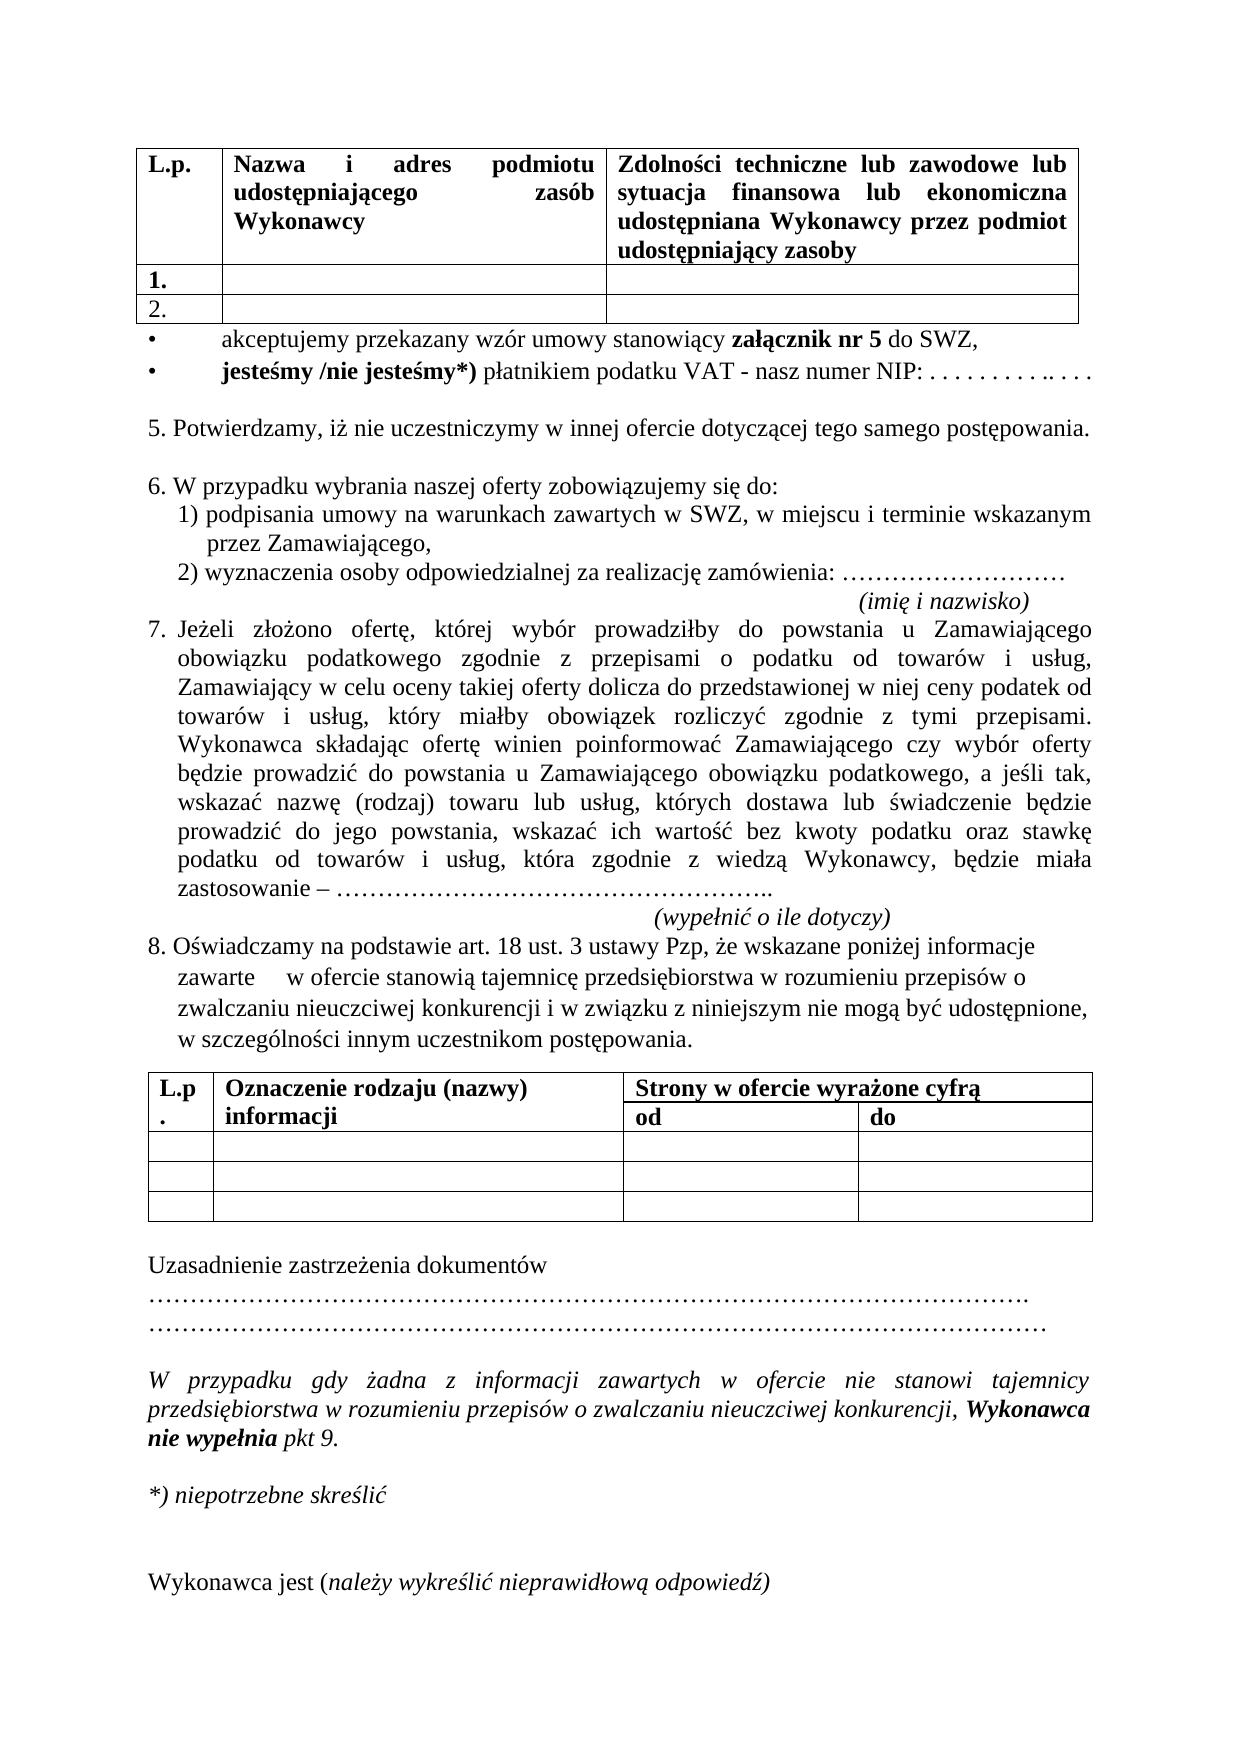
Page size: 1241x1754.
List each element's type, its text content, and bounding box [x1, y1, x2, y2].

table_header Strony w ofercie wyrażone cyfrą [624, 1073, 1092, 1101]
table_cell [624, 1192, 858, 1221]
table_cell [214, 1192, 623, 1221]
table_cell [859, 1192, 1092, 1221]
table_header Oznaczenie rodzaju (nazwy) informacji [214, 1073, 623, 1131]
table_cell od [624, 1103, 858, 1131]
text 1) podpisania umowy na warunkach zawartych w SWZ, w miejscu i terminie wskazanym przez Zamawiającego, [177, 499, 1093, 557]
table_header Zdolności techniczne lub zawodowe lub sytuacja finansowa lub ekonomiczna udostępniana Wykonawcy przez podmiot udostępniający zasoby [607, 149, 1078, 264]
table_cell [149, 1162, 213, 1191]
table_cell [149, 1132, 213, 1161]
text 5. Potwierdzamy, iż nie uczestniczymy w innej ofercie dotyczącej tego samego postępowania. [148, 413, 1093, 442]
table_cell [223, 295, 606, 323]
text Wykonawca jest (należy wykreślić nieprawidłową odpowiedź) [148, 1567, 1093, 1595]
table_header Nazwa i adres podmiotu udostępniającego zasób Wykonawcy [223, 149, 606, 264]
table_cell [859, 1162, 1092, 1191]
table_cell [624, 1132, 858, 1161]
table_cell [214, 1162, 623, 1191]
table_cell [607, 265, 1078, 293]
text *) niepotrzebne skreślić [148, 1480, 1093, 1509]
table_header L.p. [137, 149, 222, 264]
table_cell [624, 1162, 858, 1191]
text 2) wyznaczenia osoby odpowiedzialnej za realizację zamówienia: ……………………… [177, 557, 1093, 586]
table_header L.p. [149, 1073, 213, 1131]
table_cell 1. [137, 265, 222, 293]
table_cell do [859, 1103, 1092, 1131]
text W przypadku gdy żadna z informacji zawartych w ofercie nie stanowi tajemnicy przedsiębiorstwa w rozumieniu przepisów o zwalczaniu nieuczciwej konkurencji, Wykonawca nie wypełnia pkt 9. [148, 1365, 1093, 1452]
list jesteśmy /nie jesteśmy*) płatnikiem podatku VAT - nasz numer NIP: . . . . . . . . . .. . . . [148, 356, 1093, 384]
list akceptujemy przekazany wzór umowy stanowiący załącznik nr 5 do SWZ, [148, 324, 1093, 353]
text Uzasadnienie zastrzeżenia dokumentów ……………………………………………………………………………………………. [148, 1250, 1093, 1308]
list (wypełnić o ile dotyczy) [223, 902, 1093, 931]
text 8. Oświadczamy na podstawie art. 18 ust. 3 ustawy Pzp, że wskazane poniżej informacje zawarte w ofercie stanowią tajemnicę przedsiębiorstwa w rozumieniu przepisów o zwalczaniu nieuczciwej konkurencji i w związku z niniejszym nie mogą być udostępnione, w szczególności innym uczestnikom postępowania. [148, 931, 1093, 1053]
text ……………………………………………………………………………………………… [148, 1308, 1093, 1337]
table_cell [223, 265, 606, 293]
table_cell [214, 1132, 623, 1161]
table_cell [859, 1132, 1092, 1161]
text (imię i nazwisko) [177, 586, 1093, 614]
table_cell 2. [137, 295, 222, 323]
table_cell [607, 295, 1078, 323]
list Jeżeli złożono ofertę, której wybór prowadziłby do powstania u Zamawiającego obowiązku podatkowego zgodnie z przepisami o podatku od towarów i usług, Zamawiający w celu oceny takiej oferty dolicza do przedstawionej w niej ceny podatek od towarów i usług, który miałby obowiązek rozliczyć zgodnie z tymi przepisami. Wykonawca składając ofertę winien poinformować Zamawiającego czy wybór oferty będzie prowadzić do powstania u Zamawiającego obowiązku podatkowego, a jeśli tak, wskazać nazwę (rodzaj) towaru lub usług, których dostawa lub świadczenie będzie prowadzić do jego powstania, wskazać ich wartość bez kwoty podatku oraz stawkę podatku od towarów i usług, która zgodnie z wiedzą Wykonawcy, będzie miała zastosowanie – …………………………………………….. [148, 614, 1093, 902]
text 6. W przypadku wybrania naszej oferty zobowiązujemy się do: [148, 471, 1093, 499]
table_cell [149, 1192, 213, 1221]
